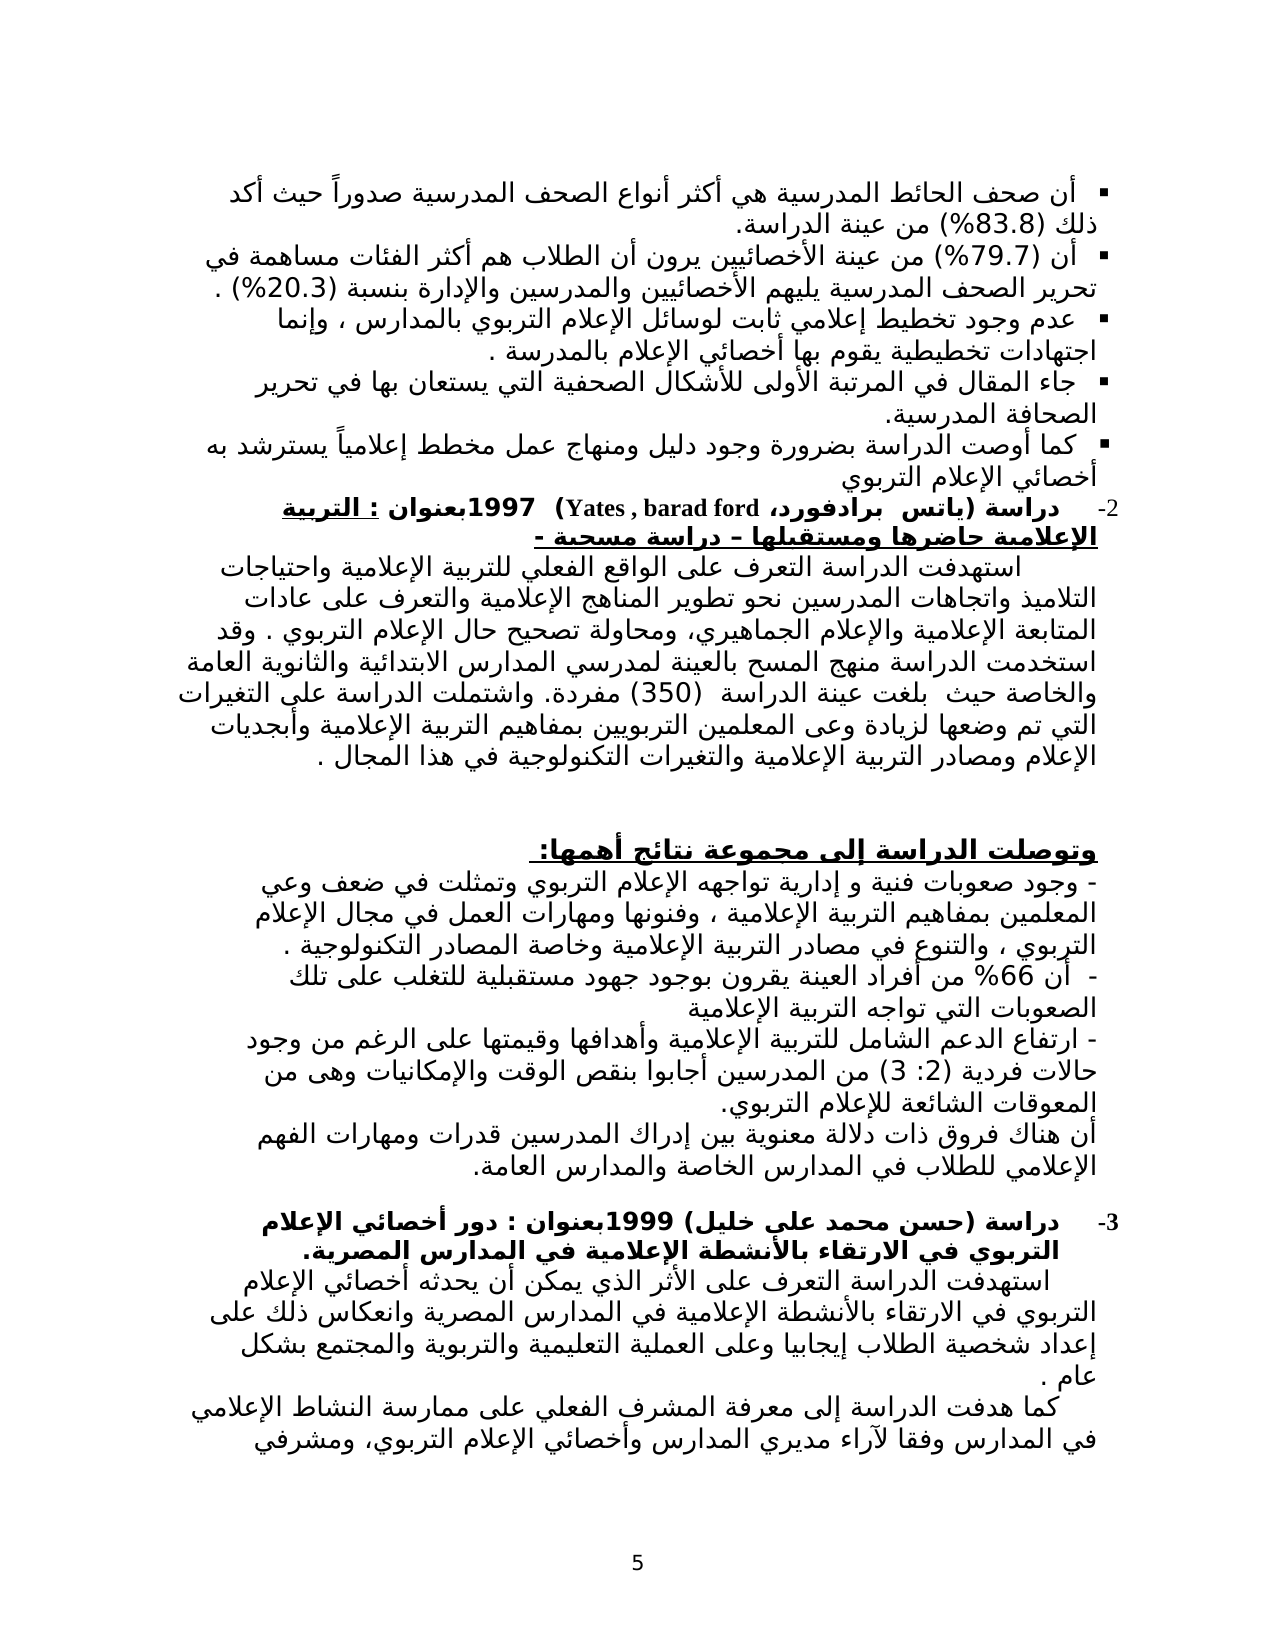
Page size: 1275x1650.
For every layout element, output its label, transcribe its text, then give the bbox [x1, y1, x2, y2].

text استهدفت الدراسة التعرف على الواقع الفعلي للتربية الإعلامية واحتياجات التلاميذ واتجاهات المدرسين نحو تطوير المناهج الإعلامية والتعرف على عادات المتابعة الإعلامية والإعلام الجماهيري، ومحاولة تصحيح حال الإعلام التربوي . وقد استخدمت الدراسة منهج المسح بالعينة لمدرسي المدارس الابتدائية والثانوية العامة والخاصة حيث بلغت عينة الدراسة (350) مفردة. واشتملت الدراسة على التغيرات التي تم وضعها لزيادة وعى المعلمين التربويين بمفاهيم التربية الإعلامية وأبجديات الإعلام ومصادر التربية الإعلامية والتغيرات التكنولوجية في هذا المجال . [177, 551, 1098, 772]
list جاء المقال في المرتبة الأولى للأشكال الصحفية التي يستعان بها في تحرير الصحافة المدرسية. [177, 367, 1098, 430]
text استهدفت الدراسة التعرف على الأثر الذي يمكن أن يحدثه أخصائي الإعلام التربوي في الارتقاء بالأنشطة الإعلامية في المدارس المصرية وانعكاس ذلك على إعداد شخصية الطلاب إيجابيا وعلى العملية التعليمية والتربوية والمجتمع بشكل عام . [177, 1265, 1098, 1391]
list دراسة (حسن محمد على خليل) 1999بعنوان : دور أخصائي الإعلام التربوي في الارتقاء بالأنشطة الإعلامية في المدارس المصرية. [177, 1207, 1098, 1265]
list أن صحف الحائط المدرسية هي أكثر أنواع الصحف المدرسية صدوراً حيث أكد ذلك (83.8%) من عينة الدراسة. [177, 177, 1098, 240]
text - ارتفاع الدعم الشامل للتربية الإعلامية وأهدافها وقيمتها على الرغم من وجود حالات فردية (2: 3) من المدرسين أجابوا بنقص الوقت والإمكانيات وهى من المعوقات الشائعة للإعلام التربوي. [177, 1024, 1098, 1118]
list أن (79.7%) من عينة الأخصائيين يرون أن الطلاب هم أكثر الفئات مساهمة في تحرير الصحف المدرسية يليهم الأخصائيين والمدرسين والإدارة بنسبة (20.3%) . [177, 240, 1098, 303]
list عدم وجود تخطيط إعلامي ثابت لوسائل الإعلام التربوي بالمدارس ، وإنما اجتهادات تخطيطية يقوم بها أخصائي الإعلام بالمدرسة . [177, 303, 1098, 367]
list دراسة (ياتس برادفورد، Yates , barad ford) 1997بعنوان : التربية الإعلامية حاضرها ومستقبلها – دراسة مسحية - [177, 493, 1098, 551]
text أن هناك فروق ذات دلالة معنوية بين إدراك المدرسين قدرات ومهارات الفهم الإعلامي للطلاب في المدارس الخاصة والمدارس العامة. [177, 1118, 1098, 1182]
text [177, 1391, 1098, 1454]
list كما أوصت الدراسة بضرورة وجود دليل ومنهاج عمل مخطط إعلامياً يسترشد به أخصائي الإعلام التربوي [177, 430, 1098, 493]
text - أن 66% من أفراد العينة يقرون بوجود جهود مستقبلية للتغلب على تلك الصعوبات التي تواجه التربية الإعلامية [177, 961, 1098, 1024]
text وتوصلت الدراسة إلى مجموعة نتائج أهمها: [177, 834, 1098, 866]
text - وجود صعوبات فنية و إدارية تواجهه الإعلام التربوي وتمثلت في ضعف وعي المعلمين بمفاهيم التربية الإعلامية ، وفنونها ومهارات العمل في مجال الإعلام التربوي ، والتنوع في مصادر التربية الإعلامية وخاصة المصادر التكنولوجية . [177, 866, 1098, 961]
